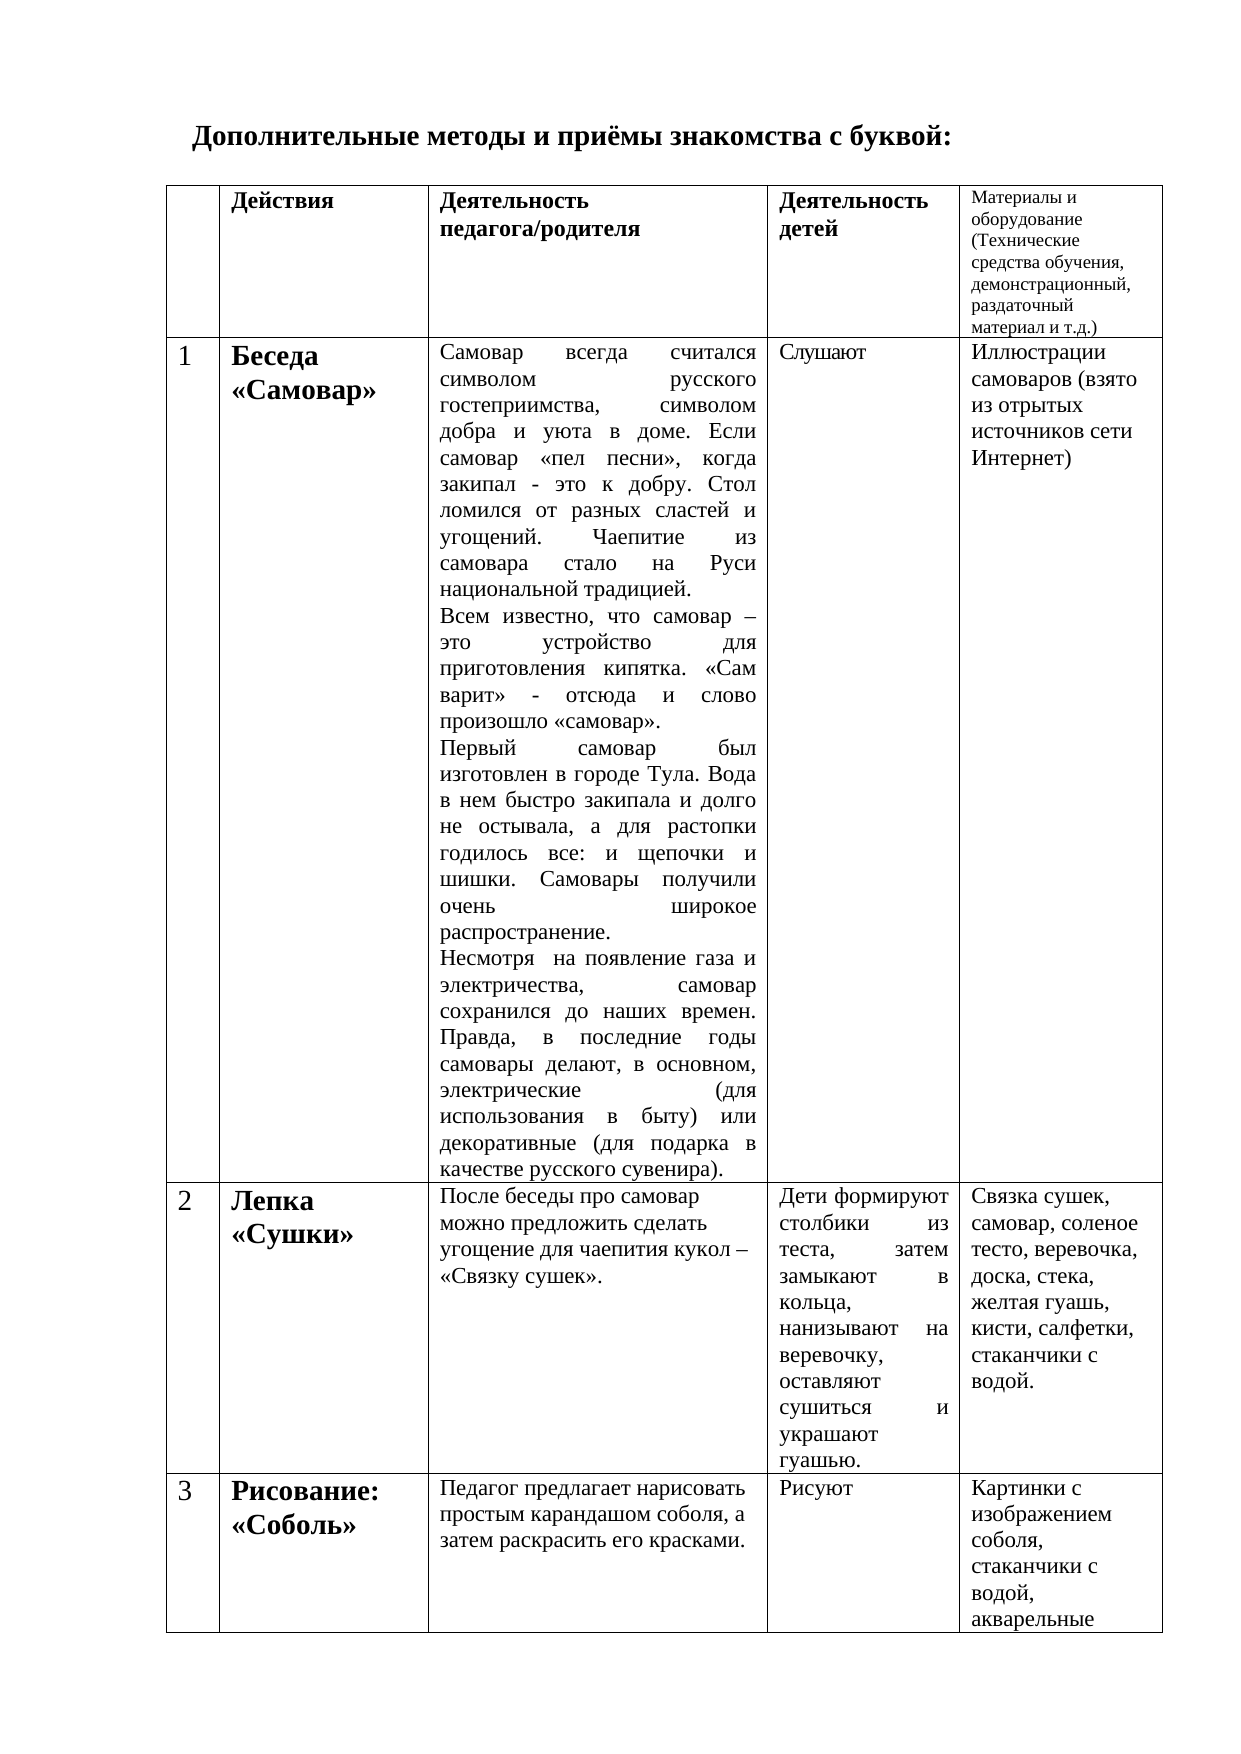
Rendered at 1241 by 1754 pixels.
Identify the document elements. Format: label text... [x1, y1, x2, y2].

table_cell После беседы про самовар можно предложить сделать угощение для чаепития кукол – «Связку сушек». [429, 1183, 767, 1472]
table_cell 3 [167, 1474, 219, 1632]
table_header Деятельность педагога/родителя [429, 186, 767, 337]
table_cell Слушают [768, 338, 959, 1182]
table_header Действия [220, 186, 428, 337]
table_cell 2 [167, 1183, 219, 1472]
text Дополнительные методы и приёмы знакомства с буквой: [177, 118, 1152, 152]
table_cell Иллюстрации самоваров (взято из отрытых источников сети Интернет) [960, 338, 1162, 1182]
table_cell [960, 1474, 1162, 1632]
table_cell Связка сушек, самовар, соленое тесто, веревочка, доска, стека, желтая гуашь, кисти, салфетки, стаканчики с водой. [960, 1183, 1162, 1472]
table_cell Беседа «Самовар» [220, 338, 428, 1182]
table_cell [429, 1474, 767, 1632]
table_header Деятельность детей [768, 186, 959, 337]
table_cell 1 [167, 338, 219, 1182]
table_header [167, 186, 219, 337]
table_cell Лепка «Сушки» [220, 1183, 428, 1472]
table_cell Самовар всегда считался символом русского гостеприимства, символом добра и уюта в доме. Если самовар «пел песни», когда закипал - это к добру. Стол ломился от разных сластей и угощений. Чаепитие из самовара стало на Руси национальной традицией. Всем известно, что самовар – это устройство для приготовления кипятка. «Сам варит» - отсюда и слово произошло «самовар». Первый самовар был изготовлен в городе Тула. Вода в нем быстро закипала и долго не остывала, а для растопки годилось все: и щепочки и шишки. Самовары получили очень широкое распространение. Несмотря на появление газа и электричества, самовар сохранился до наших времен. Правда, в последние годы самовары делают, в основном, электрические (для использования в быту) или декоративные (для подарка в качестве русского сувенира). [429, 338, 767, 1182]
table_cell Рисуют [768, 1474, 959, 1632]
table_header Материалы и оборудование (Технические средства обучения, демонстрационный, раздаточный материал и т.д.) [960, 186, 1162, 337]
table_cell Рисование: «Соболь» [220, 1474, 428, 1632]
table_cell Дети формируют столбики из теста, затем замыкают в кольца, нанизывают на веревочку, оставляют сушиться и украшают гуашью. [768, 1183, 959, 1472]
